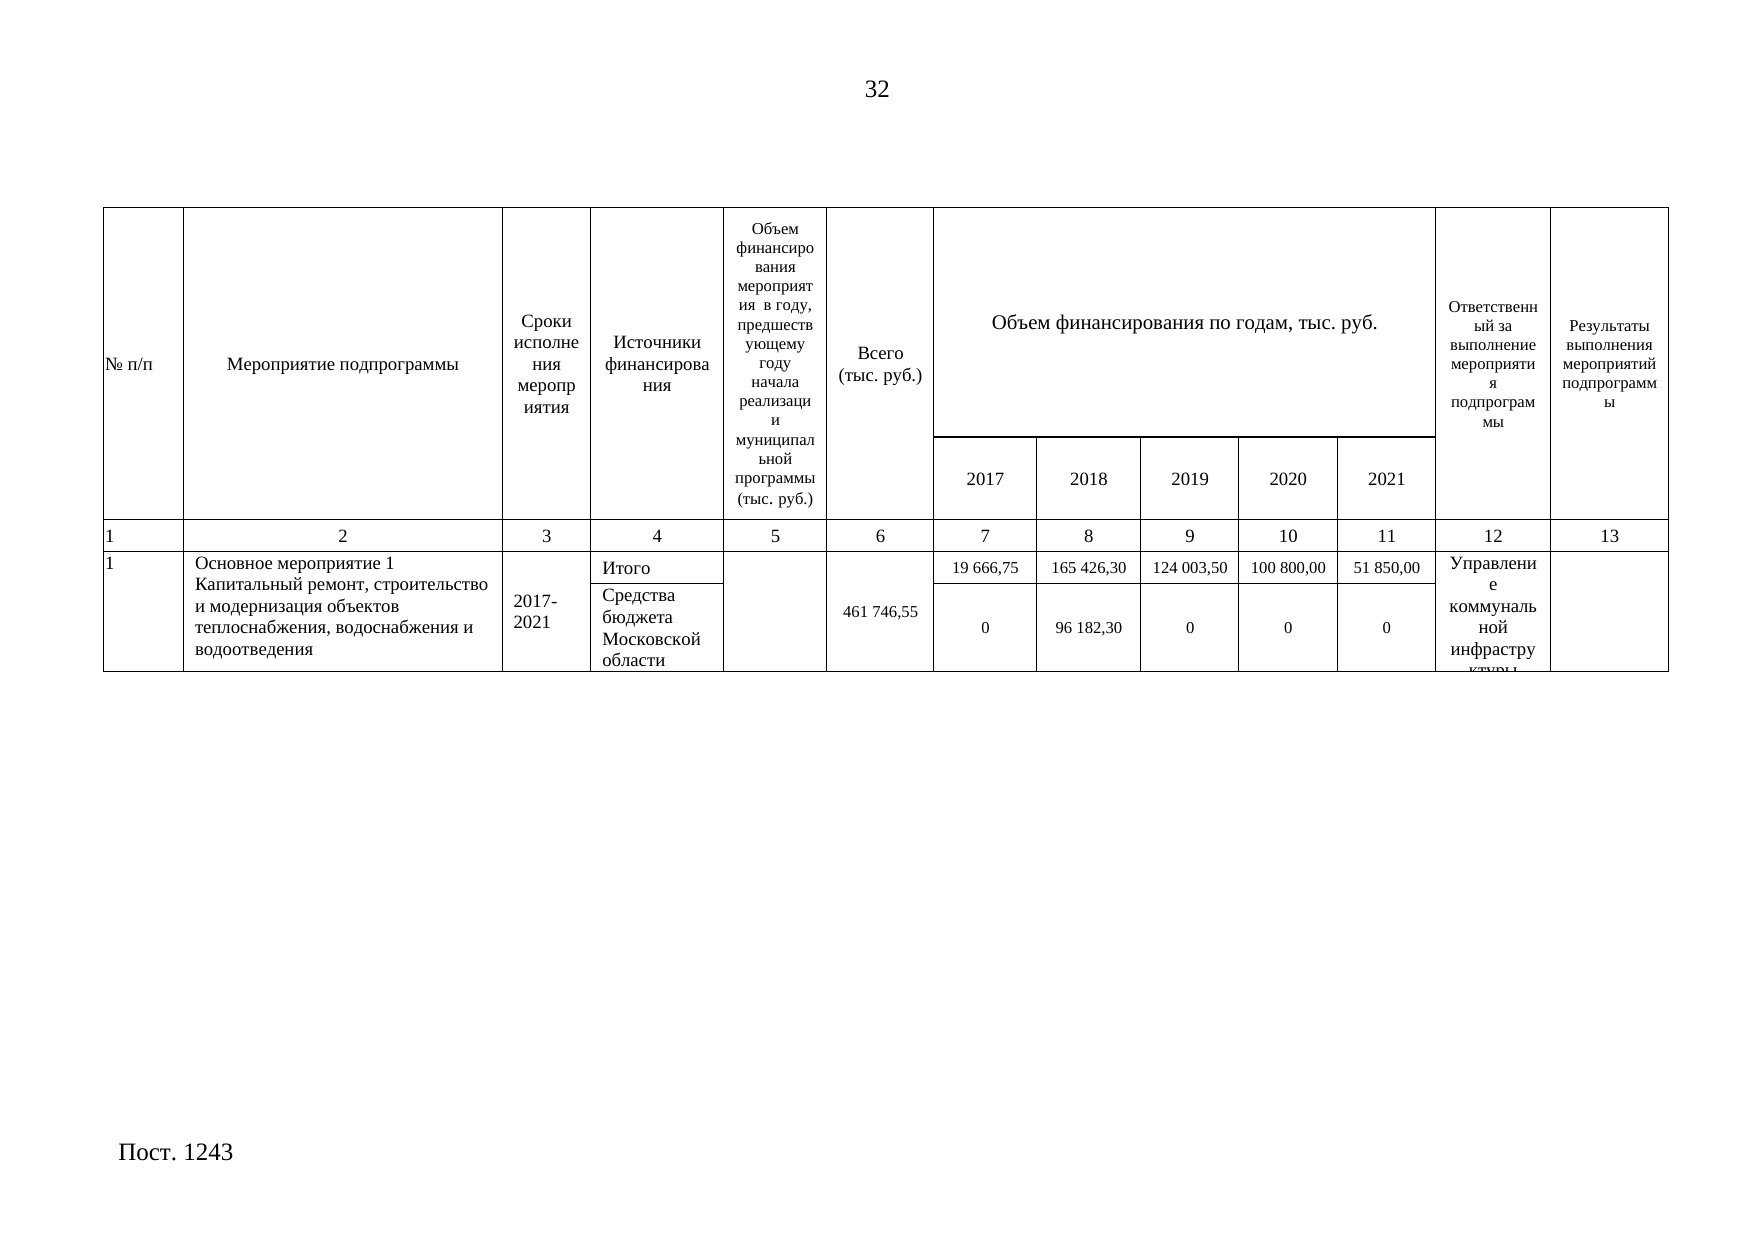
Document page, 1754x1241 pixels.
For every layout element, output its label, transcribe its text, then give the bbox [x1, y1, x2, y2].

table_cell [1551, 552, 1668, 671]
table_cell 51 850,00 [1338, 552, 1435, 583]
table_cell 2020 [1239, 438, 1337, 519]
table_cell 2021 [1338, 438, 1435, 519]
table_header Результаты выполнения мероприятий подпрограммы [1551, 208, 1668, 519]
table_cell 100 800,00 [1239, 552, 1337, 583]
table_cell 96 182,30 [1037, 584, 1140, 671]
table_cell 4 [591, 520, 723, 551]
table_cell 1 [104, 520, 183, 551]
table_cell Основное мероприятие 1 Капитальный ремонт, строительство и модернизация объектов теплоснабжения, водоснабжения и водоотведения [184, 552, 502, 671]
table_cell [724, 552, 826, 671]
table_header № п/п [104, 208, 183, 519]
table_cell 9 [1141, 520, 1238, 551]
table_cell 2017-2021 [503, 552, 590, 671]
table_cell 2017 [934, 438, 1036, 519]
table_cell 5 [724, 520, 826, 551]
table_cell 124 003,50 [1141, 552, 1238, 583]
table_cell 0 [1338, 584, 1435, 671]
table_header Сроки исполнения мероприятия [503, 208, 590, 519]
table_cell 8 [1037, 520, 1140, 551]
table_cell 0 [1141, 584, 1238, 671]
table_header Всего (тыс. руб.) [827, 208, 933, 519]
table_cell Управление коммунальной инфраструктуры [1436, 552, 1550, 671]
table_cell 0 [1239, 584, 1337, 671]
table_cell 13 [1551, 520, 1668, 551]
table_cell 461 746,55 [827, 552, 933, 671]
table_cell 11 [1338, 520, 1435, 551]
table_cell 7 [934, 520, 1036, 551]
table_cell Итого [591, 552, 723, 583]
table_header Ответственный за выполнение мероприятия подпрограммы [1436, 208, 1550, 519]
table_header Объем финансирования по годам, тыс. руб. [934, 208, 1435, 436]
table_cell 0 [934, 584, 1036, 671]
table_cell 1 [104, 552, 183, 671]
table_header Источники финансирования [591, 208, 723, 519]
table_cell 165 426,30 [1037, 552, 1140, 583]
table_cell 6 [827, 520, 933, 551]
table_cell 19 666,75 [934, 552, 1036, 583]
table_cell Средства бюджета Московской области [591, 584, 723, 671]
table_cell 3 [503, 520, 590, 551]
table_cell 12 [1436, 520, 1550, 551]
table_header Объем финансирования мероприятия в году, предшествующему году начала реализации муниципальной программы (тыс. руб.) [724, 208, 826, 519]
table_cell 2019 [1141, 438, 1238, 519]
table_cell 2018 [1037, 438, 1140, 519]
table_header Мероприятие подпрограммы [184, 208, 502, 519]
table_cell 2 [184, 520, 502, 551]
table_cell 10 [1239, 520, 1337, 551]
